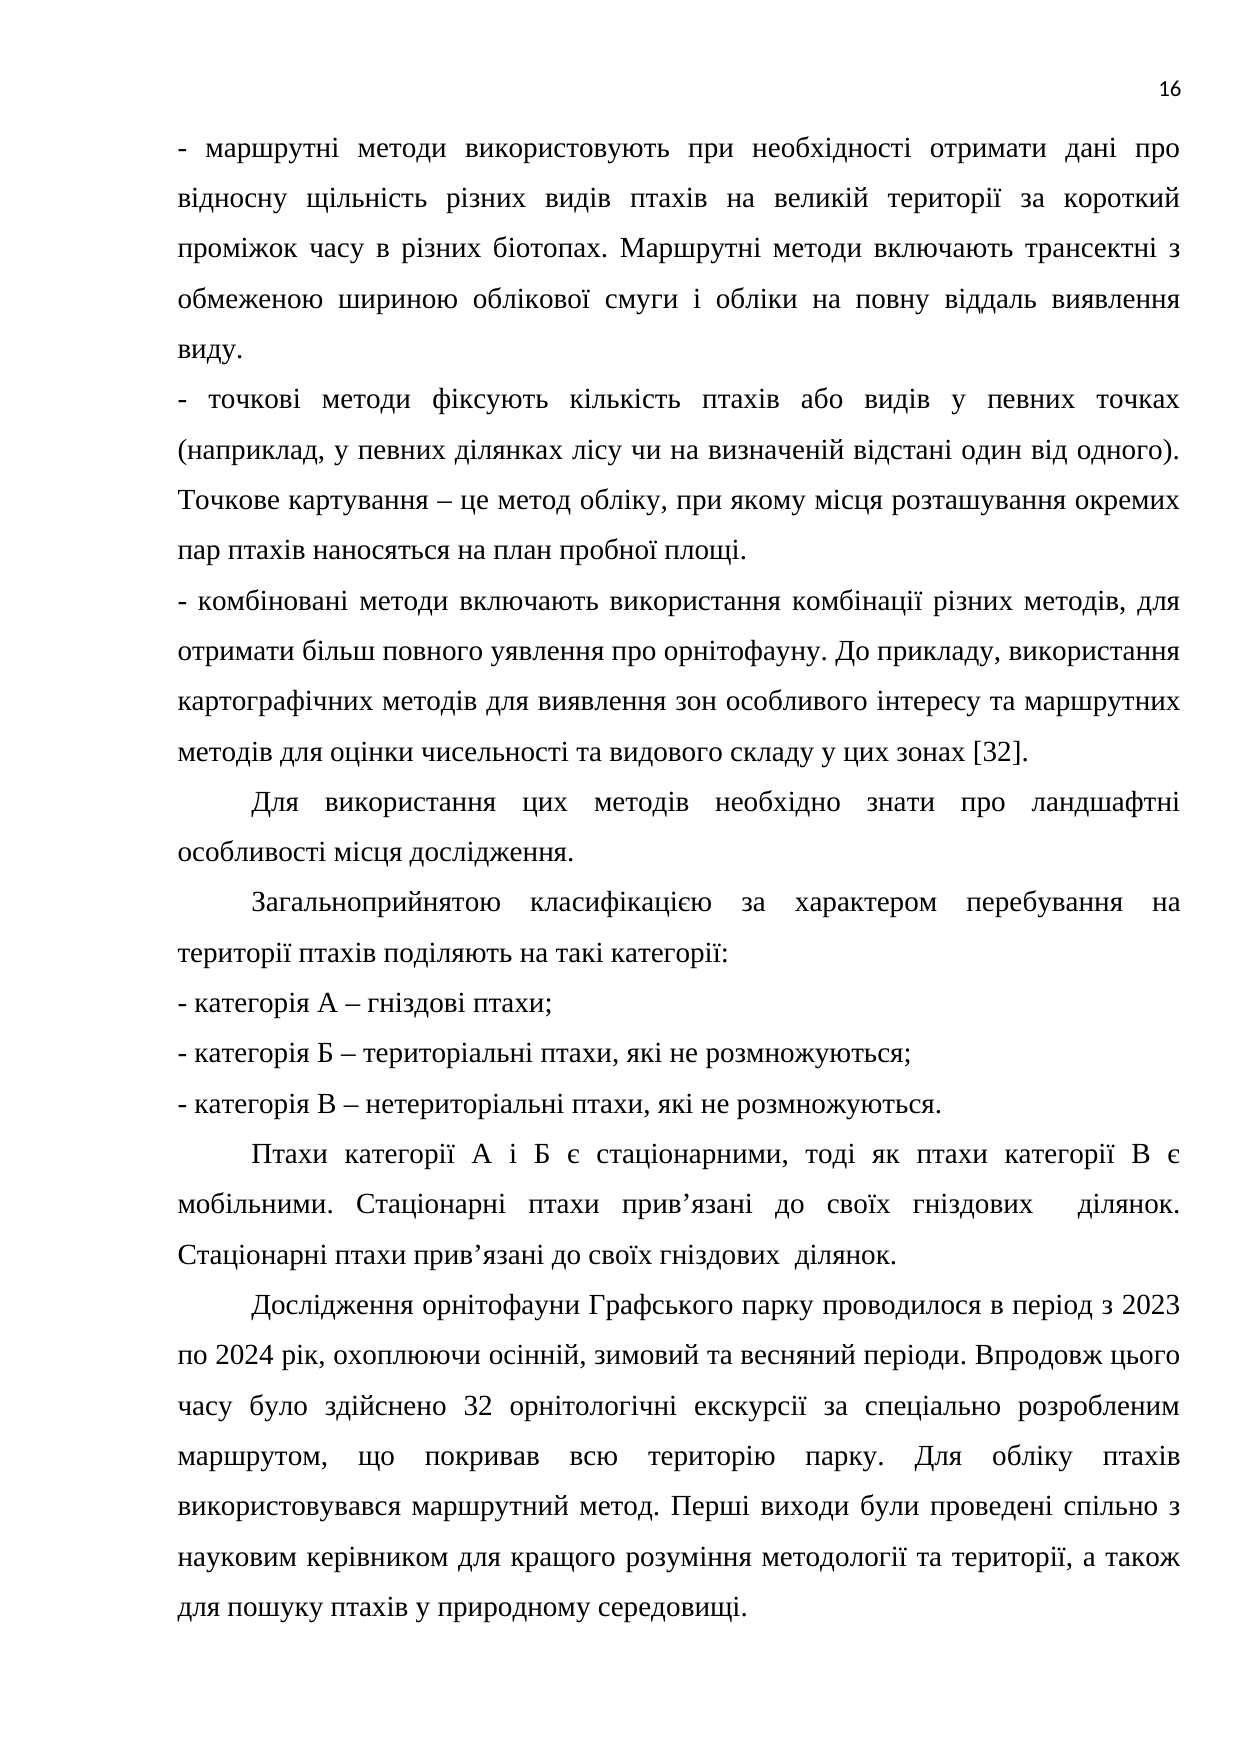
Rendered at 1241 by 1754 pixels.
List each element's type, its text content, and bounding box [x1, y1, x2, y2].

text Загальноприйнятою класифікацією за характером перебування на території птахів поділяють на такі категорії: [177, 884, 1181, 968]
text - категорія Б – територіальні птахи, які не розмножуються; [177, 1036, 1181, 1069]
text - точкові методи фіксують кількість птахів або видів у певних точках (наприклад, у певних ділянках лісу чи на визначеній відстані один від одного). Точкове картування – це метод обліку, при якому місця розташування окремих пар птахів наносяться на план пробної площі. [177, 381, 1181, 566]
text - категорія В – нетериторіальні птахи, які не розмножуються. [177, 1086, 1181, 1119]
text Для використання цих методів необхідно знати про ландшафтні особливості місця дослідження. [177, 784, 1181, 868]
text Дослідження орнітофауни Графського парку проводилося в період з 2023 по 2024 рік, охоплюючи осінній, зимовий та весняний періоди. Впродовж цього часу було здійснено 32 орнітологічні екскурсії за спеціально розробленим маршрутом, що покривав всю територію парку. Для обліку птахів використовувався маршрутний метод. Перші виходи були проведені спільно з науковим керівником для кращого розуміння методології та території, а також для пошуку птахів у природному середовищі. [177, 1287, 1181, 1622]
text - маршрутні методи використовують при необхідності отримати дані про відносну щільність різних видів птахів на великій території за короткий проміжок часу в різних біотопах. Маршрутні методи включають трансектні з обмеженою шириною облікової смуги і обліки на повну віддаль виявлення виду. [177, 130, 1181, 365]
text - комбіновані методи включають використання комбінації різних методів, для отримати більш повного уявлення про орнітофауну. До прикладу, використання картографічних методів для виявлення зон особливого інтересу та маршрутних методів для оцінки чисельності та видового складу у цих зонах [32]. [177, 583, 1181, 767]
text Птахи категорії А і Б є стаціонарними, тоді як птахи категорії В є мобільними. Стаціонарні птахи прив’язані до своїх гніздових ділянок. Стаціонарні птахи прив’язані до своїх гніздових ділянок. [177, 1136, 1181, 1270]
text - категорія А – гніздові птахи; [177, 985, 1181, 1019]
